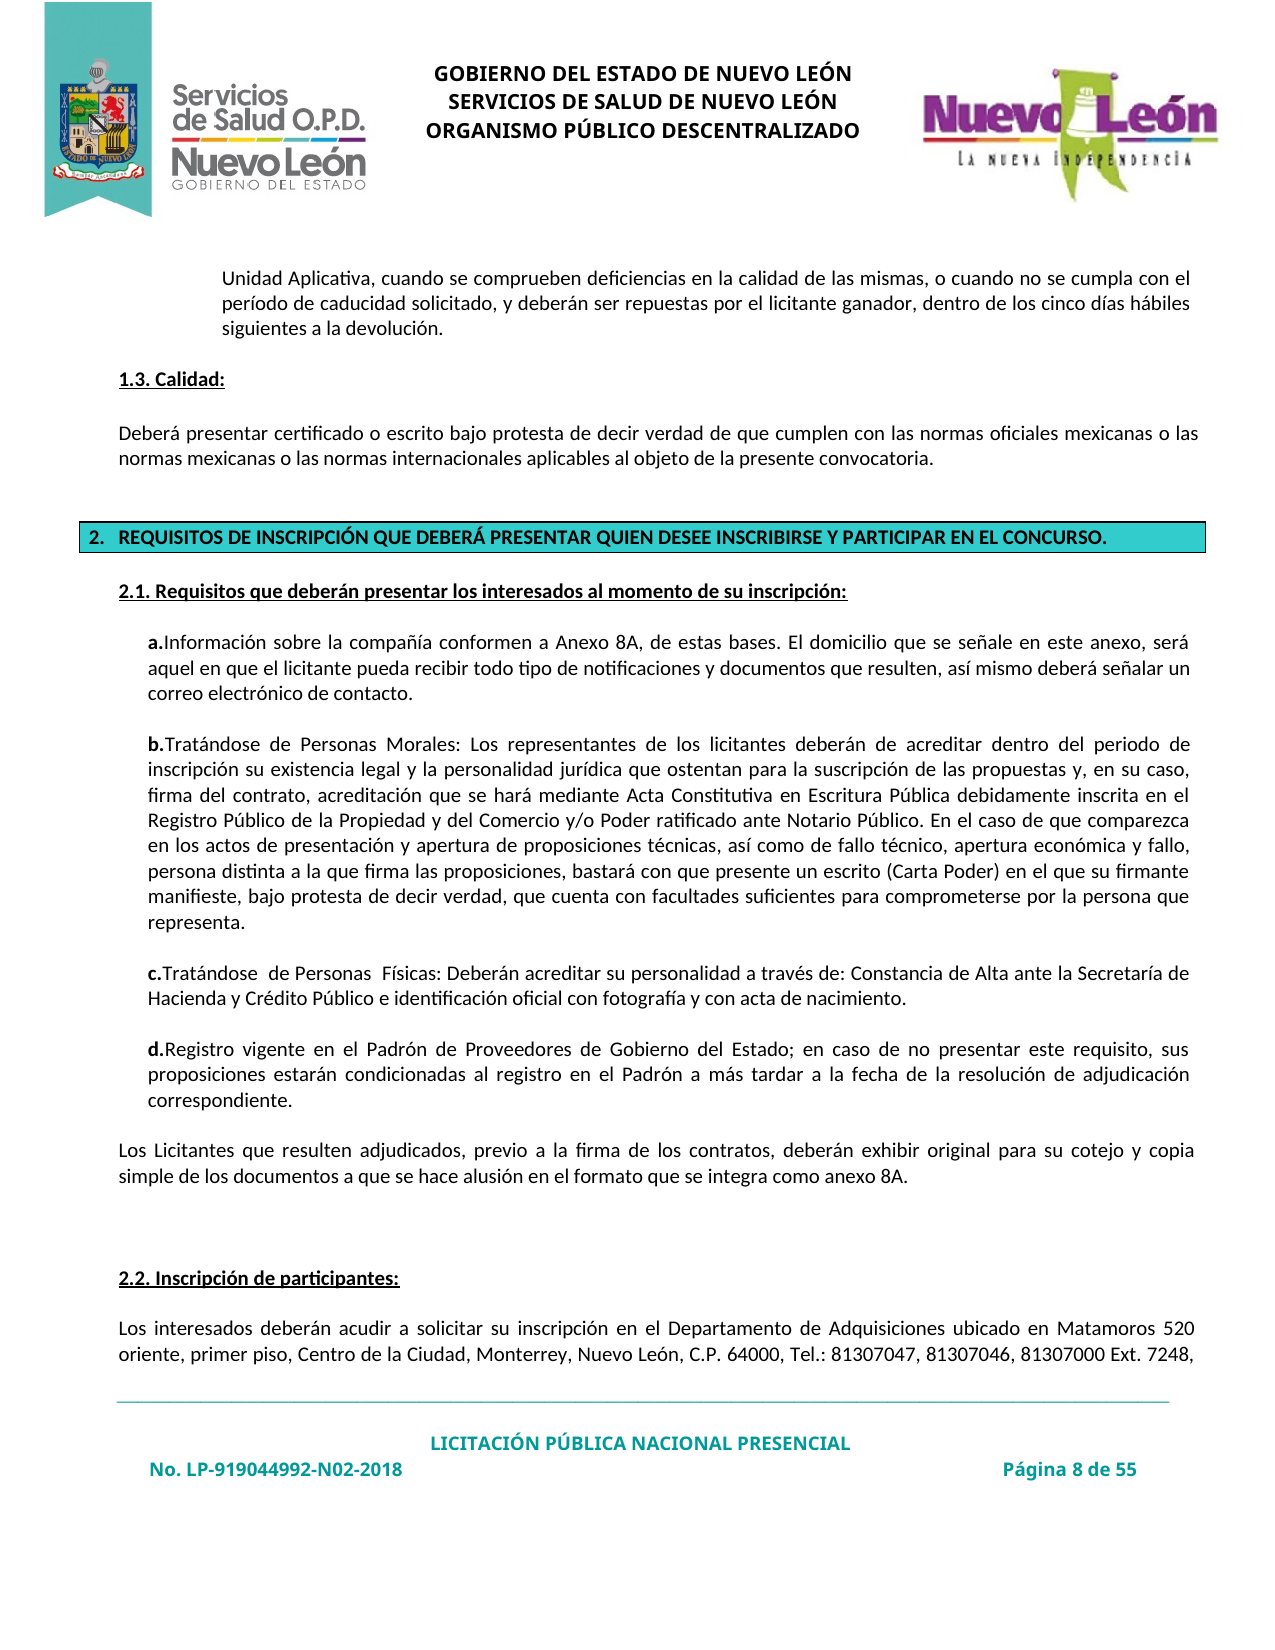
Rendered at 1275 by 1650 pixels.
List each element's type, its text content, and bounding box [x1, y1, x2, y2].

list Registro vigente en el Padrón de Proveedores de Gobierno del Estado; en caso de no presentar este requisito, sus proposiciones estarán condicionadas al registro en el Padrón a más tardar a la fecha de la resolución de adjudicación correspondiente. [148, 1036, 1192, 1112]
text Los Licitantes que resulten adjudicados, previo a la firma de los contratos, deberán exhibir original para su cotejo y copia simple de los documentos a que se hace alusión en el formato que se integra como anexo 8A. [118, 1138, 1197, 1188]
list Tratándose de Personas Físicas: Deberán acreditar su personalidad a través de: Constancia de Alta ante la Secretaría de Hacienda y Crédito Público e identificación oficial con fotografía y con acta de nacimiento. [148, 960, 1192, 1011]
text 1.3. Calidad: [118, 366, 1197, 392]
list Tratándose de Personas Morales: Los representantes de los licitantes deberán de acreditar dentro del periodo de inscripción su existencia legal y la personalidad jurídica que ostentan para la suscripción de las propuestas y, en su caso, firma del contrato, acreditación que se hará mediante Acta Constitutiva en Escritura Pública debidamente inscrita en el Registro Público de la Propiedad y del Comercio y/o Poder ratificado ante Notario Público. En el caso de que comparezca en los actos de presentación y apertura de proposiciones técnicas, así como de fallo técnico, apertura económica y fallo, persona distinta a la que firma las proposiciones, bastará con que presente un escrito (Carta Poder) en el que su firmante manifieste, bajo protesta de decir verdad, que cuenta con facultades suficientes para comprometerse por la persona que representa. [148, 731, 1192, 934]
text 2.2. Inscripción de participantes: [118, 1265, 1197, 1290]
picture [15, 2, 1249, 229]
text 2.1. Requisitos que deberán presentar los interesados al momento de su inscripción: [118, 578, 1197, 604]
list Información sobre la compañía conformen a Anexo 8A, de estas bases. El domicilio que se señale en este anexo, será aquel en que el licitante pueda recibir todo tipo de notificaciones y documentos que resulten, así mismo deberá señalar un correo electrónico de contacto. [148, 629, 1192, 706]
text Deberá presentar certificado o escrito bajo protesta de decir verdad de que cumplen con las normas oficiales mexicanas o las normas mexicanas o las normas internacionales aplicables al objeto de la presente convocatoria. [118, 420, 1201, 471]
list REQUISITOS DE INSCRIPCIÓN QUE DEBERÁ PRESENTAR QUIEN DESEE INSCRIBIRSE Y PARTICIPAR EN EL CONCURSO. [80, 523, 1205, 552]
